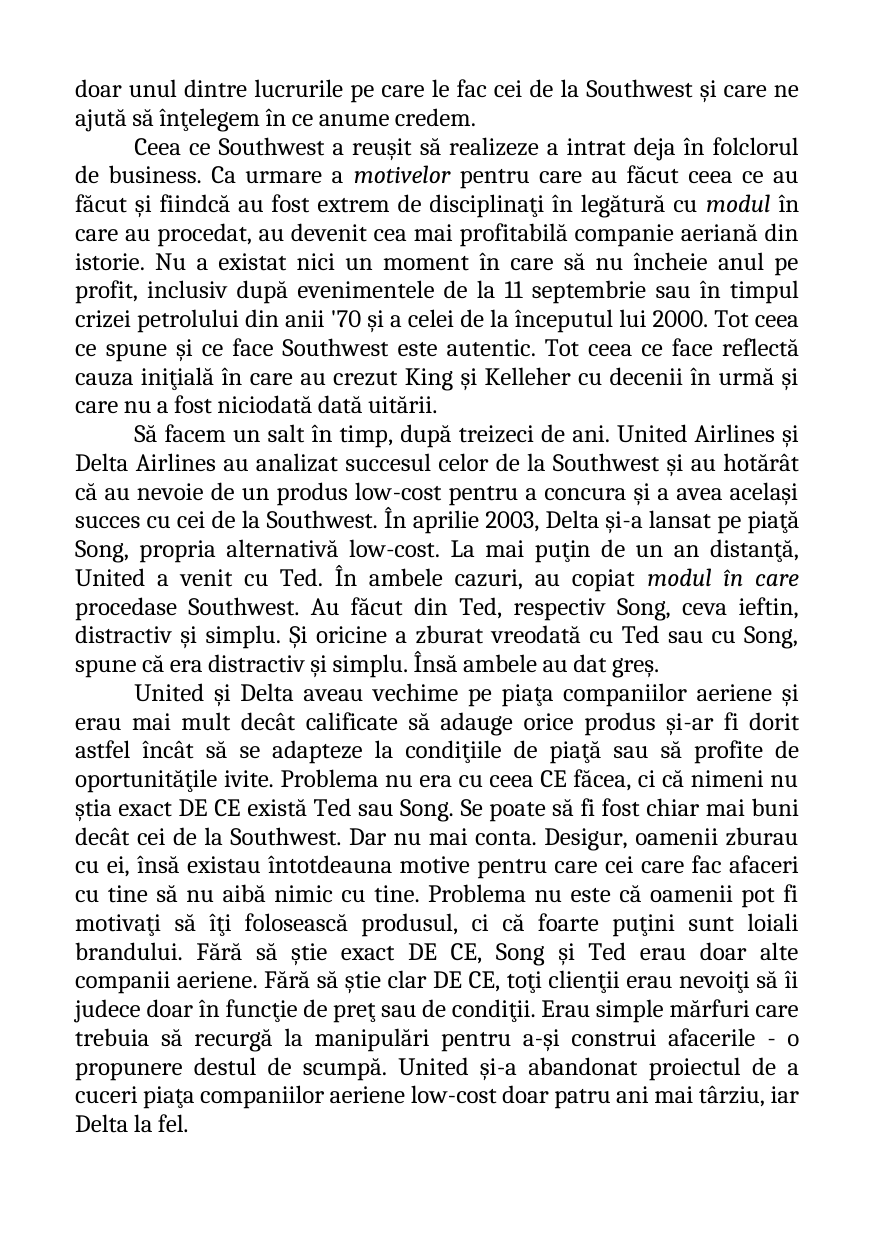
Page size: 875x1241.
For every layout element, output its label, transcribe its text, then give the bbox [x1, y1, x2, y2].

text Ceea ce Southwest a reuşit să realizeze a intrat deja în folclorul de business. Ca urmare a motivelor pentru care au făcut ceea ce au făcut şi fiindcă au fost extrem de disciplinaţi în legătură cu modul în care au procedat, au devenit cea mai profitabilă companie aeriană din istorie. Nu a existat nici un moment în care să nu încheie anul pe profit, inclusiv după evenimentele de la 11 septembrie sau în timpul crizei petrolului din anii '70 şi a celei de la începutul lui 2000. Tot ceea ce spune şi ce face Southwest este autentic. Tot ceea ce face reflectă cauza iniţială în care au crezut King şi Kelleher cu decenii în urmă şi care nu a fost niciodată dată uitării. [75, 132, 799, 420]
text Să facem un salt în timp, după treizeci de ani. United Airlines şi Delta Airlines au analizat succesul celor de la Southwest şi au hotărât că au nevoie de un produs low-cost pentru a concura şi a avea acelaşi succes cu cei de la Southwest. În aprilie 2003, Delta şi-a lansat pe piaţă Song, propria alternativă low-cost. La mai puţin de un an distanţă, United a venit cu Ted. În ambele cazuri, au copiat modul în care procedase Southwest. Au făcut din Ted, respectiv Song, ceva ieftin, distractiv şi simplu. Şi oricine a zburat vreodată cu Ted sau cu Song, spune că era distractiv şi simplu. Însă ambele au dat greş. [75, 420, 799, 679]
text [75, 75, 799, 132]
text United şi Delta aveau vechime pe piaţa companiilor aeriene şi erau mai mult decât calificate să adauge orice produs şi-ar fi dorit astfel încât să se adapteze la condiţiile de piaţă sau să profite de oportunităţile ivite. Problema nu era cu ceea CE făcea, ci că nimeni nu ştia exact DE CE există Ted sau Song. Se poate să fi fost chiar mai buni decât cei de la Southwest. Dar nu mai conta. Desigur, oamenii zburau cu ei, însă existau întotdeauna motive pentru care cei care fac afaceri cu tine să nu aibă nimic cu tine. Problema nu este că oamenii pot fi motivaţi să îţi folosească produsul, ci că foarte puţini sunt loiali brandului. Fără să ştie exact DE CE, Song şi Ted erau doar alte companii aeriene. Fără să ştie clar DE CE, toţi clienţii erau nevoiţi să îi judece doar în funcţie de preţ sau de condiţii. Erau simple mărfuri care trebuia să recurgă la manipulări pentru a-şi construi afacerile - o propunere destul de scumpă. United şi-a abandonat proiectul de a cuceri piaţa companiilor aeriene low-cost doar patru ani mai târziu, iar Delta la fel. [75, 679, 799, 1139]
